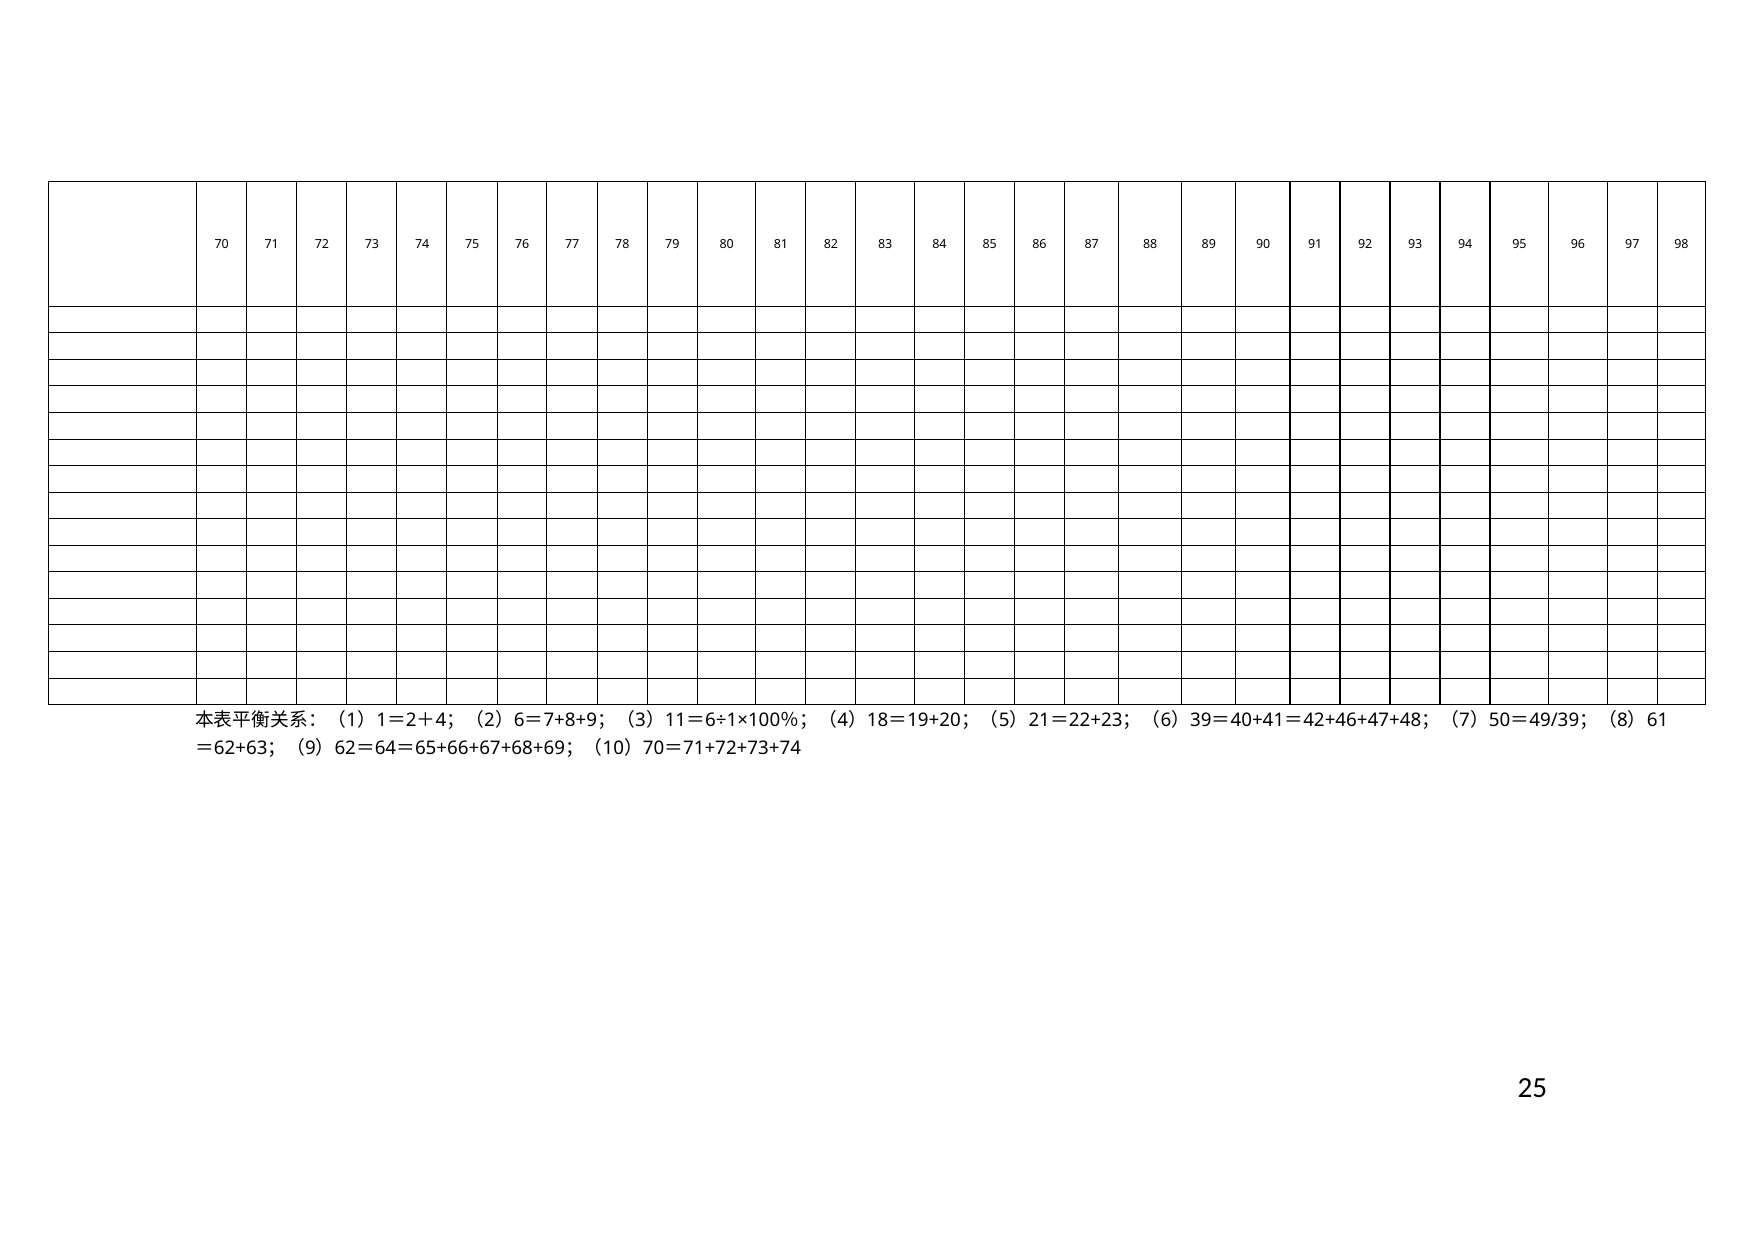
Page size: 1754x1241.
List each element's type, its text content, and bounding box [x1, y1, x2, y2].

table_cell [547, 519, 597, 545]
table_cell [1015, 599, 1064, 624]
table_cell [1549, 333, 1607, 359]
table_cell [1491, 572, 1548, 598]
table_cell [1065, 307, 1118, 332]
table_cell [197, 625, 246, 651]
table_cell [1341, 679, 1389, 704]
table_cell [965, 679, 1014, 704]
table_cell [197, 546, 246, 571]
table_cell [197, 493, 246, 518]
table_cell [447, 307, 497, 332]
table_cell [598, 599, 647, 624]
table_cell [1065, 440, 1118, 465]
table_cell [806, 413, 855, 438]
table_cell [1291, 652, 1339, 677]
table_cell [698, 599, 755, 624]
table_cell [347, 493, 396, 518]
table_cell [447, 652, 497, 677]
table_cell [498, 466, 546, 492]
table_cell [347, 599, 396, 624]
table_cell [1658, 519, 1705, 545]
table_cell [397, 466, 446, 492]
table_cell [806, 546, 855, 571]
table_cell [598, 360, 647, 385]
table_cell [1119, 625, 1181, 651]
table_cell [498, 386, 546, 412]
table_cell [1341, 440, 1389, 465]
table_cell [856, 493, 914, 518]
table_cell [1291, 333, 1339, 359]
table_cell [915, 386, 964, 412]
table_cell [447, 599, 497, 624]
text 本表平衡关系：（1）1＝2＋4；（2）6＝7+8+9；（3）11＝6÷1×100％；（4）18＝19+20；（5）21＝22+23；（6）39＝40+41＝42+46+47+48；（7）50＝49/39；（8）61＝62+63；（9）62＝64＝65+66+67+68+69；（10）70＝71+72+73+74 [195, 705, 1671, 759]
table_cell [1491, 679, 1548, 704]
table_cell [297, 440, 346, 465]
table_cell [1065, 519, 1118, 545]
table_cell [1341, 493, 1389, 518]
table_cell [498, 307, 546, 332]
table_cell [498, 679, 546, 704]
table_cell [397, 572, 446, 598]
table_cell [498, 360, 546, 385]
table_cell [1608, 333, 1657, 359]
table_cell [756, 599, 805, 624]
table_cell [49, 493, 196, 518]
table_cell [1341, 652, 1389, 677]
table_cell [1441, 333, 1489, 359]
table_cell [756, 493, 805, 518]
table_cell [1341, 519, 1389, 545]
table_cell [49, 360, 196, 385]
table_cell [756, 572, 805, 598]
table_cell [965, 599, 1014, 624]
table_cell [698, 307, 755, 332]
table_cell 92 [1341, 182, 1389, 306]
table_cell [915, 679, 964, 704]
table_cell [547, 413, 597, 438]
table_cell [49, 546, 196, 571]
table_cell [856, 625, 914, 651]
table_cell [1182, 546, 1235, 571]
table_cell [547, 333, 597, 359]
table_cell 93 [1391, 182, 1439, 306]
table_cell [1065, 466, 1118, 492]
table_cell [447, 493, 497, 518]
table_cell [1182, 493, 1235, 518]
table_cell [247, 333, 296, 359]
table_cell 85 [965, 182, 1014, 306]
table_cell [698, 333, 755, 359]
table_cell [498, 413, 546, 438]
table_cell 91 [1291, 182, 1339, 306]
table_cell [856, 519, 914, 545]
table_cell [1658, 599, 1705, 624]
table_cell [1658, 493, 1705, 518]
table_cell [1291, 466, 1339, 492]
table_cell [297, 572, 346, 598]
table_cell [1291, 679, 1339, 704]
table_cell [1015, 679, 1064, 704]
table_cell [1608, 360, 1657, 385]
table_cell [1291, 413, 1339, 438]
table_cell [1491, 466, 1548, 492]
table_cell [1182, 386, 1235, 412]
table_cell [1291, 625, 1339, 651]
table_cell [1291, 493, 1339, 518]
table_cell [247, 466, 296, 492]
table_cell [598, 440, 647, 465]
table_cell [1608, 307, 1657, 332]
table_cell [1549, 572, 1607, 598]
table_cell [648, 386, 697, 412]
table_cell [1441, 546, 1489, 571]
table_cell [648, 625, 697, 651]
table_cell [648, 440, 697, 465]
table_cell [1236, 679, 1289, 704]
table_cell [1658, 440, 1705, 465]
table_cell [698, 360, 755, 385]
table_cell [547, 599, 597, 624]
table_cell [1608, 546, 1657, 571]
table_cell 90 [1236, 182, 1289, 306]
table_cell [547, 307, 597, 332]
table_cell [598, 333, 647, 359]
table_cell [806, 493, 855, 518]
table_cell 82 [806, 182, 855, 306]
table_cell [1182, 679, 1235, 704]
table_cell 86 [1015, 182, 1064, 306]
table_cell [547, 625, 597, 651]
table_cell [447, 466, 497, 492]
table_cell [247, 652, 296, 677]
table_cell [965, 572, 1014, 598]
table_cell [49, 519, 196, 545]
table_cell [1441, 466, 1489, 492]
table_cell [1491, 519, 1548, 545]
table_cell [915, 440, 964, 465]
table_cell 98 [1658, 182, 1705, 306]
table_cell [547, 440, 597, 465]
table_cell [856, 546, 914, 571]
table_cell [1065, 493, 1118, 518]
table_cell 81 [756, 182, 805, 306]
table_cell [915, 652, 964, 677]
table_cell [1015, 386, 1064, 412]
table_cell [1119, 572, 1181, 598]
table_cell [856, 360, 914, 385]
table_cell [1491, 625, 1548, 651]
table_cell [247, 625, 296, 651]
table_cell [1549, 546, 1607, 571]
table_cell [1341, 413, 1389, 438]
table_cell [1182, 625, 1235, 651]
table_cell [806, 679, 855, 704]
table_cell [965, 386, 1014, 412]
table_cell [648, 493, 697, 518]
table_cell [49, 466, 196, 492]
table_cell [1658, 679, 1705, 704]
table_cell [1119, 466, 1181, 492]
table_cell [1119, 679, 1181, 704]
table_cell [1658, 386, 1705, 412]
table_cell [1549, 519, 1607, 545]
table_cell [756, 386, 805, 412]
table_cell [197, 599, 246, 624]
table_cell [856, 652, 914, 677]
table_cell [447, 572, 497, 598]
table_cell [1658, 307, 1705, 332]
table_cell [1119, 652, 1181, 677]
table_cell [397, 625, 446, 651]
table_cell [347, 625, 396, 651]
table_cell [1608, 652, 1657, 677]
table_cell [1549, 493, 1607, 518]
table_cell [247, 519, 296, 545]
table_cell [197, 413, 246, 438]
table_cell [49, 386, 196, 412]
table_cell [698, 493, 755, 518]
table_cell [1391, 546, 1439, 571]
table_cell [49, 599, 196, 624]
table_cell 95 [1491, 182, 1548, 306]
table_cell 70 [197, 182, 246, 306]
table_cell [397, 333, 446, 359]
table_cell [1236, 572, 1289, 598]
table_cell [1119, 333, 1181, 359]
table_cell [498, 599, 546, 624]
table_cell [447, 333, 497, 359]
table_cell [1341, 599, 1389, 624]
table_cell [498, 546, 546, 571]
table_cell [397, 413, 446, 438]
table_cell [1119, 386, 1181, 412]
table_cell [965, 333, 1014, 359]
table_cell [856, 572, 914, 598]
table_cell [965, 625, 1014, 651]
table_cell [547, 466, 597, 492]
table_cell [1391, 360, 1439, 385]
table_cell [197, 519, 246, 545]
table_cell [1608, 625, 1657, 651]
table_cell [547, 572, 597, 598]
table_cell 74 [397, 182, 446, 306]
table_cell [1658, 625, 1705, 651]
table_cell [347, 519, 396, 545]
table_cell [1065, 679, 1118, 704]
table_cell [856, 386, 914, 412]
table_cell [447, 625, 497, 651]
table_cell [247, 546, 296, 571]
table_cell [1549, 307, 1607, 332]
table_cell [756, 360, 805, 385]
table_cell [1291, 519, 1339, 545]
table_cell [1658, 413, 1705, 438]
table_cell [498, 652, 546, 677]
table_cell [598, 307, 647, 332]
table_cell 84 [915, 182, 964, 306]
table_cell [756, 333, 805, 359]
table_cell [965, 519, 1014, 545]
table_cell [1119, 360, 1181, 385]
table_cell [1608, 440, 1657, 465]
table_cell [197, 466, 246, 492]
table_cell [756, 307, 805, 332]
table_cell [965, 546, 1014, 571]
table_cell [297, 413, 346, 438]
table_cell [1658, 546, 1705, 571]
table_cell [1341, 466, 1389, 492]
table_cell [1291, 599, 1339, 624]
table_cell [698, 652, 755, 677]
table_cell [915, 307, 964, 332]
table_cell [806, 333, 855, 359]
table_cell [915, 546, 964, 571]
table_cell [197, 440, 246, 465]
table_cell [1119, 413, 1181, 438]
table_cell [447, 519, 497, 545]
table_cell [1236, 493, 1289, 518]
table_cell [756, 652, 805, 677]
table_cell [1441, 440, 1489, 465]
table_cell [756, 466, 805, 492]
table_cell [1291, 307, 1339, 332]
table_cell [1441, 572, 1489, 598]
table_cell [447, 546, 497, 571]
table_cell [297, 466, 346, 492]
table_cell [547, 360, 597, 385]
table_cell [598, 546, 647, 571]
table_cell [598, 652, 647, 677]
table_cell [1608, 572, 1657, 598]
table_cell [297, 546, 346, 571]
table_cell [1491, 652, 1548, 677]
table_cell [397, 360, 446, 385]
table_cell [1549, 599, 1607, 624]
table_cell [598, 519, 647, 545]
table_cell [297, 652, 346, 677]
table_cell [1119, 440, 1181, 465]
table_cell [1549, 625, 1607, 651]
table_cell [1608, 599, 1657, 624]
table_cell [1441, 386, 1489, 412]
table_cell 73 [347, 182, 396, 306]
table_cell [297, 625, 346, 651]
table_cell [1119, 519, 1181, 545]
table_cell [698, 466, 755, 492]
table_cell [49, 572, 196, 598]
table_cell 77 [547, 182, 597, 306]
table_cell [1065, 652, 1118, 677]
table_cell [965, 652, 1014, 677]
table_cell [447, 360, 497, 385]
table_cell [197, 679, 246, 704]
table_cell [498, 625, 546, 651]
table_cell [49, 307, 196, 332]
table_cell [806, 519, 855, 545]
table_cell [965, 440, 1014, 465]
table_cell [1065, 413, 1118, 438]
table_cell [1236, 307, 1289, 332]
table_cell [915, 493, 964, 518]
table_cell [1119, 493, 1181, 518]
table_cell [447, 386, 497, 412]
table_cell [856, 413, 914, 438]
table_cell [397, 679, 446, 704]
table_cell [598, 466, 647, 492]
table_cell [856, 307, 914, 332]
table_cell [397, 440, 446, 465]
table_cell [247, 360, 296, 385]
table_cell [1491, 413, 1548, 438]
table_cell [856, 333, 914, 359]
table_cell [806, 360, 855, 385]
table_cell [1658, 360, 1705, 385]
table_cell [806, 652, 855, 677]
table_cell [915, 413, 964, 438]
table_cell 94 [1441, 182, 1489, 306]
table_cell [49, 625, 196, 651]
table_cell [1491, 599, 1548, 624]
table_cell [1441, 625, 1489, 651]
table_cell [49, 413, 196, 438]
table_cell [1341, 386, 1389, 412]
table_cell [397, 519, 446, 545]
table_cell [498, 519, 546, 545]
table_cell [648, 360, 697, 385]
table_cell [598, 493, 647, 518]
table_cell [915, 333, 964, 359]
table_cell [1441, 679, 1489, 704]
table_cell [347, 652, 396, 677]
table_cell [197, 572, 246, 598]
table_cell 80 [698, 182, 755, 306]
table_cell 88 [1119, 182, 1181, 306]
table_cell [1608, 679, 1657, 704]
table_cell [498, 333, 546, 359]
table_cell [648, 333, 697, 359]
table_cell [965, 466, 1014, 492]
table_cell [756, 625, 805, 651]
table_cell [648, 572, 697, 598]
table_cell [1441, 519, 1489, 545]
table_cell 78 [598, 182, 647, 306]
table_cell [1291, 360, 1339, 385]
table_cell [1182, 440, 1235, 465]
table_cell [247, 413, 296, 438]
table_cell [347, 572, 396, 598]
table_cell [297, 599, 346, 624]
table_cell [1236, 546, 1289, 571]
table_cell [965, 307, 1014, 332]
table_cell [1391, 519, 1439, 545]
table_cell [648, 307, 697, 332]
table_cell [1441, 493, 1489, 518]
table_cell [598, 625, 647, 651]
table_cell [1291, 546, 1339, 571]
table_cell [915, 360, 964, 385]
table_cell [1182, 572, 1235, 598]
table_cell [1549, 679, 1607, 704]
table_cell [1236, 466, 1289, 492]
table_cell [1341, 333, 1389, 359]
table_cell [1015, 440, 1064, 465]
table_cell [1341, 546, 1389, 571]
table_cell [965, 360, 1014, 385]
table_cell [1391, 572, 1439, 598]
table_cell [1391, 679, 1439, 704]
table_cell [1341, 572, 1389, 598]
table_cell [347, 546, 396, 571]
table_cell [197, 386, 246, 412]
table_cell [247, 307, 296, 332]
table_cell [547, 679, 597, 704]
table_cell [1015, 307, 1064, 332]
table_cell [856, 466, 914, 492]
table_cell [1015, 652, 1064, 677]
table_cell [1291, 572, 1339, 598]
table_cell 75 [447, 182, 497, 306]
table_cell [447, 440, 497, 465]
table_cell [965, 493, 1014, 518]
table_cell 87 [1065, 182, 1118, 306]
table_cell [1015, 519, 1064, 545]
table_cell [1549, 466, 1607, 492]
table_cell [397, 652, 446, 677]
table_cell [197, 333, 246, 359]
table_cell [347, 413, 396, 438]
table_cell [1182, 519, 1235, 545]
table_cell [1065, 333, 1118, 359]
table_cell [1182, 307, 1235, 332]
table_cell [1658, 652, 1705, 677]
table_cell 83 [856, 182, 914, 306]
table_cell [915, 625, 964, 651]
table_cell [1341, 307, 1389, 332]
table_cell [1341, 360, 1389, 385]
table_cell [756, 413, 805, 438]
table_cell [297, 333, 346, 359]
table_cell [397, 546, 446, 571]
table_cell [698, 572, 755, 598]
table_cell [1236, 440, 1289, 465]
table_cell [698, 546, 755, 571]
table_cell [598, 413, 647, 438]
table_cell [498, 493, 546, 518]
table_cell [397, 493, 446, 518]
table_cell [648, 413, 697, 438]
table_cell 79 [648, 182, 697, 306]
table_cell [1015, 625, 1064, 651]
table_cell [756, 440, 805, 465]
table_cell [1236, 599, 1289, 624]
table_cell [1608, 413, 1657, 438]
table_cell [1236, 519, 1289, 545]
table_cell [498, 440, 546, 465]
table_cell [1391, 493, 1439, 518]
table_cell [806, 599, 855, 624]
table_cell [1119, 546, 1181, 571]
table_cell 96 [1549, 182, 1607, 306]
table_cell [297, 360, 346, 385]
table_cell [1658, 572, 1705, 598]
table_cell [1236, 386, 1289, 412]
table_cell [698, 386, 755, 412]
table_cell [1608, 386, 1657, 412]
table_cell [347, 360, 396, 385]
table_cell [197, 307, 246, 332]
table_cell [1015, 546, 1064, 571]
table_cell [49, 652, 196, 677]
table_cell [1182, 360, 1235, 385]
table_cell [806, 307, 855, 332]
table_cell [915, 519, 964, 545]
table_cell [598, 679, 647, 704]
table_cell [806, 625, 855, 651]
table_cell [648, 466, 697, 492]
table_cell [1182, 413, 1235, 438]
table_cell [1491, 307, 1548, 332]
table_cell [1015, 360, 1064, 385]
table_cell [915, 466, 964, 492]
table_cell [1015, 572, 1064, 598]
table_cell [1065, 386, 1118, 412]
table_cell [1291, 440, 1339, 465]
table_cell [965, 413, 1014, 438]
table_cell [915, 599, 964, 624]
table_cell [297, 307, 346, 332]
table_cell [1491, 386, 1548, 412]
table_cell [648, 546, 697, 571]
table_cell 89 [1182, 182, 1235, 306]
table_cell [297, 519, 346, 545]
table_cell [297, 679, 346, 704]
table_cell [1236, 625, 1289, 651]
table_cell [756, 679, 805, 704]
table_cell [698, 413, 755, 438]
table_cell [247, 493, 296, 518]
table_cell [297, 386, 346, 412]
table_cell [397, 307, 446, 332]
table_cell [1549, 360, 1607, 385]
table_cell [1491, 493, 1548, 518]
table_cell [1441, 360, 1489, 385]
table_cell [648, 519, 697, 545]
table_cell [1182, 466, 1235, 492]
table_cell [1441, 413, 1489, 438]
table_cell 97 [1608, 182, 1657, 306]
table_cell [1236, 413, 1289, 438]
table_cell [1015, 413, 1064, 438]
table_cell [547, 652, 597, 677]
table_cell [1391, 386, 1439, 412]
table_cell [1236, 360, 1289, 385]
table_cell [1182, 652, 1235, 677]
table_cell [1065, 546, 1118, 571]
table_cell [1658, 333, 1705, 359]
table_cell [1391, 625, 1439, 651]
table_cell 72 [297, 182, 346, 306]
table_cell [1441, 599, 1489, 624]
table_cell [1491, 440, 1548, 465]
table_cell [1182, 333, 1235, 359]
table_cell [1182, 599, 1235, 624]
table_cell [1236, 333, 1289, 359]
table_cell [598, 572, 647, 598]
table_cell [1015, 333, 1064, 359]
table_cell [297, 493, 346, 518]
table_cell [806, 572, 855, 598]
table_cell [1441, 307, 1489, 332]
table_cell [1441, 652, 1489, 677]
table_cell [498, 572, 546, 598]
table_cell [1391, 652, 1439, 677]
table_cell [1119, 307, 1181, 332]
table_cell [247, 599, 296, 624]
table_cell [1291, 386, 1339, 412]
table_cell [1391, 599, 1439, 624]
table_cell [698, 625, 755, 651]
table_cell [1015, 466, 1064, 492]
table_cell [698, 519, 755, 545]
table_cell [1391, 413, 1439, 438]
table_cell 71 [247, 182, 296, 306]
table_cell [1491, 360, 1548, 385]
table_cell [397, 386, 446, 412]
table_cell [347, 466, 396, 492]
table_cell [197, 652, 246, 677]
table_cell [347, 679, 396, 704]
table_cell [1391, 466, 1439, 492]
table_cell [247, 679, 296, 704]
table_cell [247, 386, 296, 412]
table_cell [856, 599, 914, 624]
table_cell [756, 519, 805, 545]
table_cell [1119, 599, 1181, 624]
table_cell [648, 652, 697, 677]
table_cell [1658, 466, 1705, 492]
table_cell [1065, 572, 1118, 598]
table_cell [247, 440, 296, 465]
table_cell [49, 679, 196, 704]
table_cell [648, 679, 697, 704]
table_cell [1608, 519, 1657, 545]
table_cell [347, 307, 396, 332]
table_cell [197, 360, 246, 385]
table_cell [547, 493, 597, 518]
table_cell 76 [498, 182, 546, 306]
table_cell [806, 440, 855, 465]
table_cell [806, 466, 855, 492]
table_cell [1391, 440, 1439, 465]
table_cell [1391, 307, 1439, 332]
table_cell [1236, 652, 1289, 677]
table_cell [1608, 493, 1657, 518]
table_cell [1491, 546, 1548, 571]
table_cell [1491, 333, 1548, 359]
table_cell [347, 386, 396, 412]
table_cell [1391, 333, 1439, 359]
table_cell [1608, 466, 1657, 492]
table_cell [247, 572, 296, 598]
table_cell [447, 413, 497, 438]
table_cell [1549, 413, 1607, 438]
table_cell [698, 440, 755, 465]
table_cell [347, 440, 396, 465]
table_cell [698, 679, 755, 704]
table_cell [915, 572, 964, 598]
table_cell [547, 386, 597, 412]
table_cell [397, 599, 446, 624]
table_cell [547, 546, 597, 571]
table_cell [1549, 386, 1607, 412]
table_cell [447, 679, 497, 704]
table_cell [1015, 493, 1064, 518]
table_cell [347, 333, 396, 359]
table_cell [856, 679, 914, 704]
table_cell [49, 440, 196, 465]
table_cell [598, 386, 647, 412]
table_cell [648, 599, 697, 624]
table_cell [1065, 625, 1118, 651]
table_cell [1549, 440, 1607, 465]
table_cell [49, 333, 196, 359]
table_cell [856, 440, 914, 465]
table_cell [1549, 652, 1607, 677]
table_cell [806, 386, 855, 412]
table_cell [1341, 625, 1389, 651]
table_cell [1065, 360, 1118, 385]
table_cell [1065, 599, 1118, 624]
table_cell [756, 546, 805, 571]
